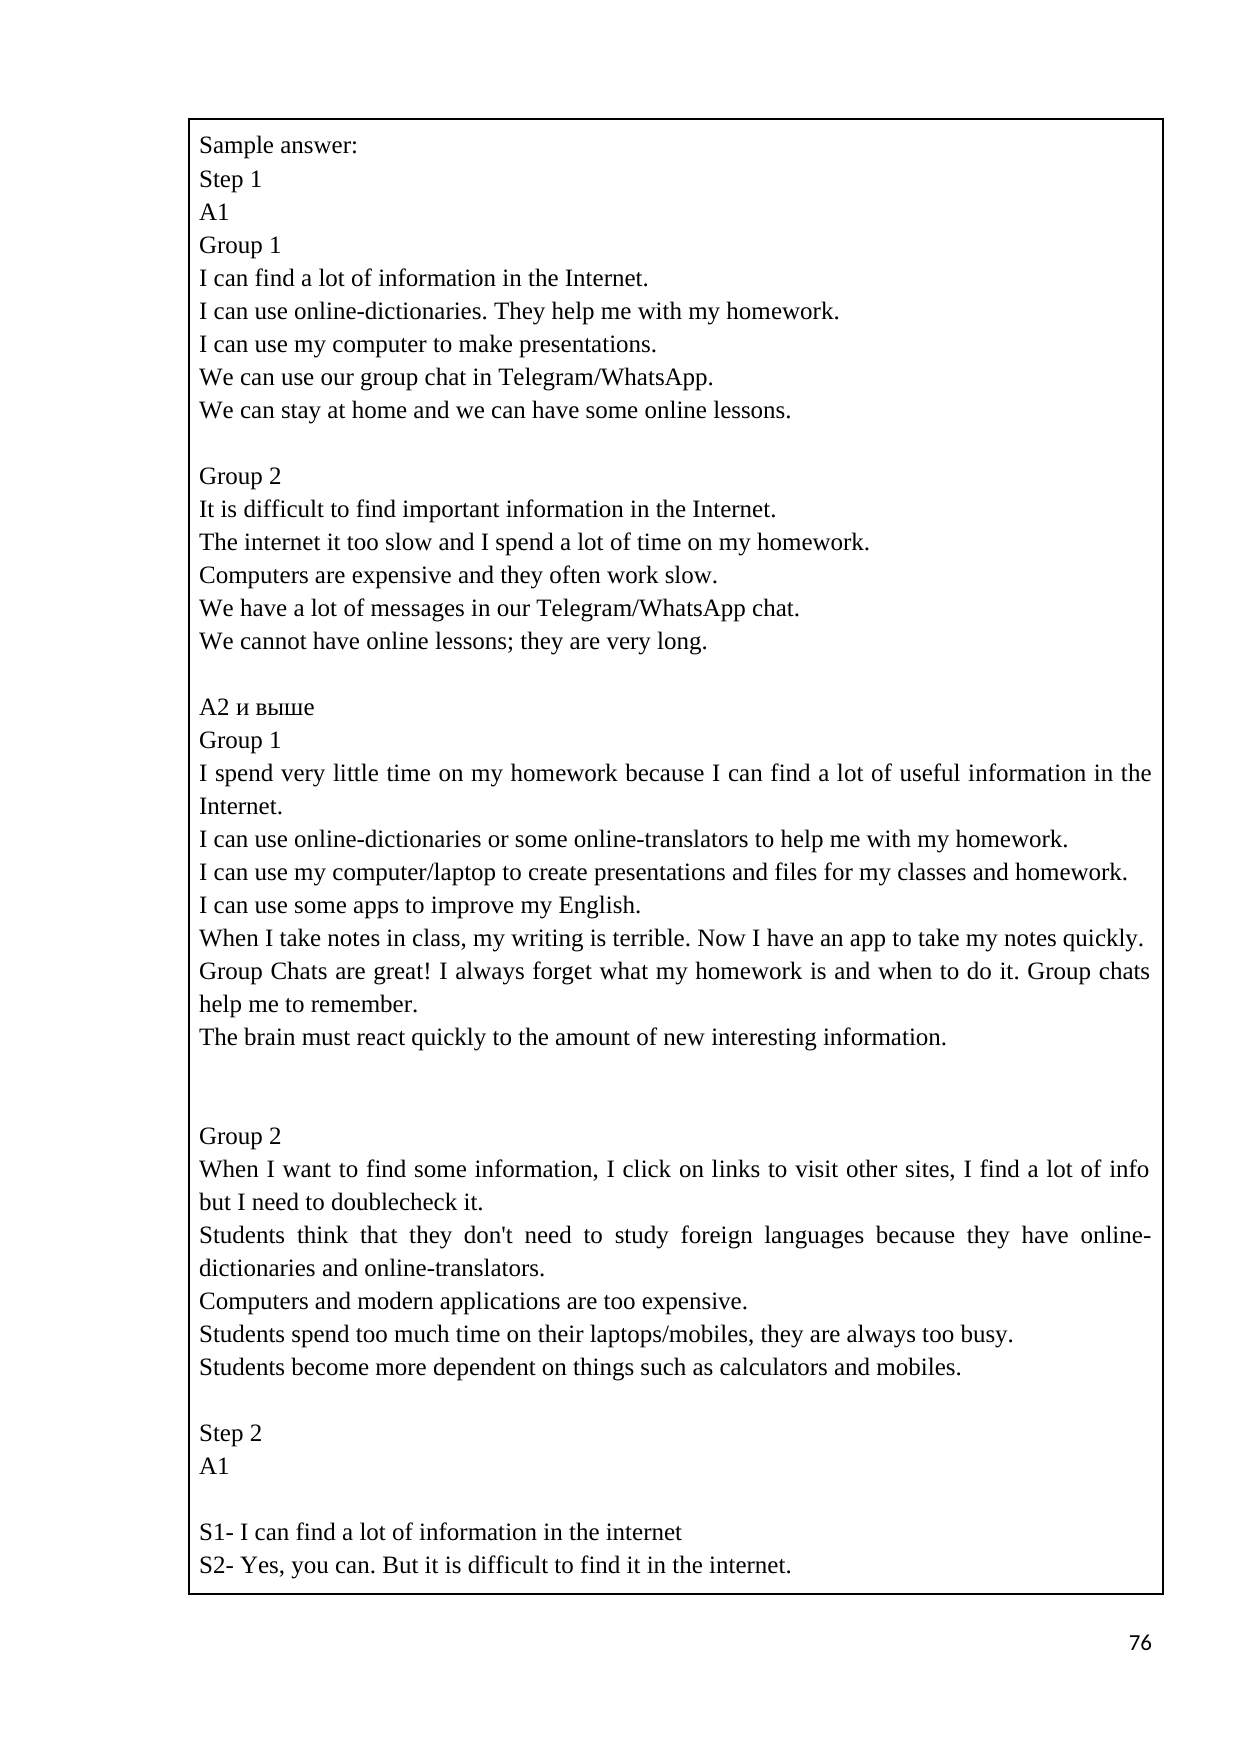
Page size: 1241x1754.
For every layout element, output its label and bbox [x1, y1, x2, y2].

table_cell [190, 120, 1162, 1593]
